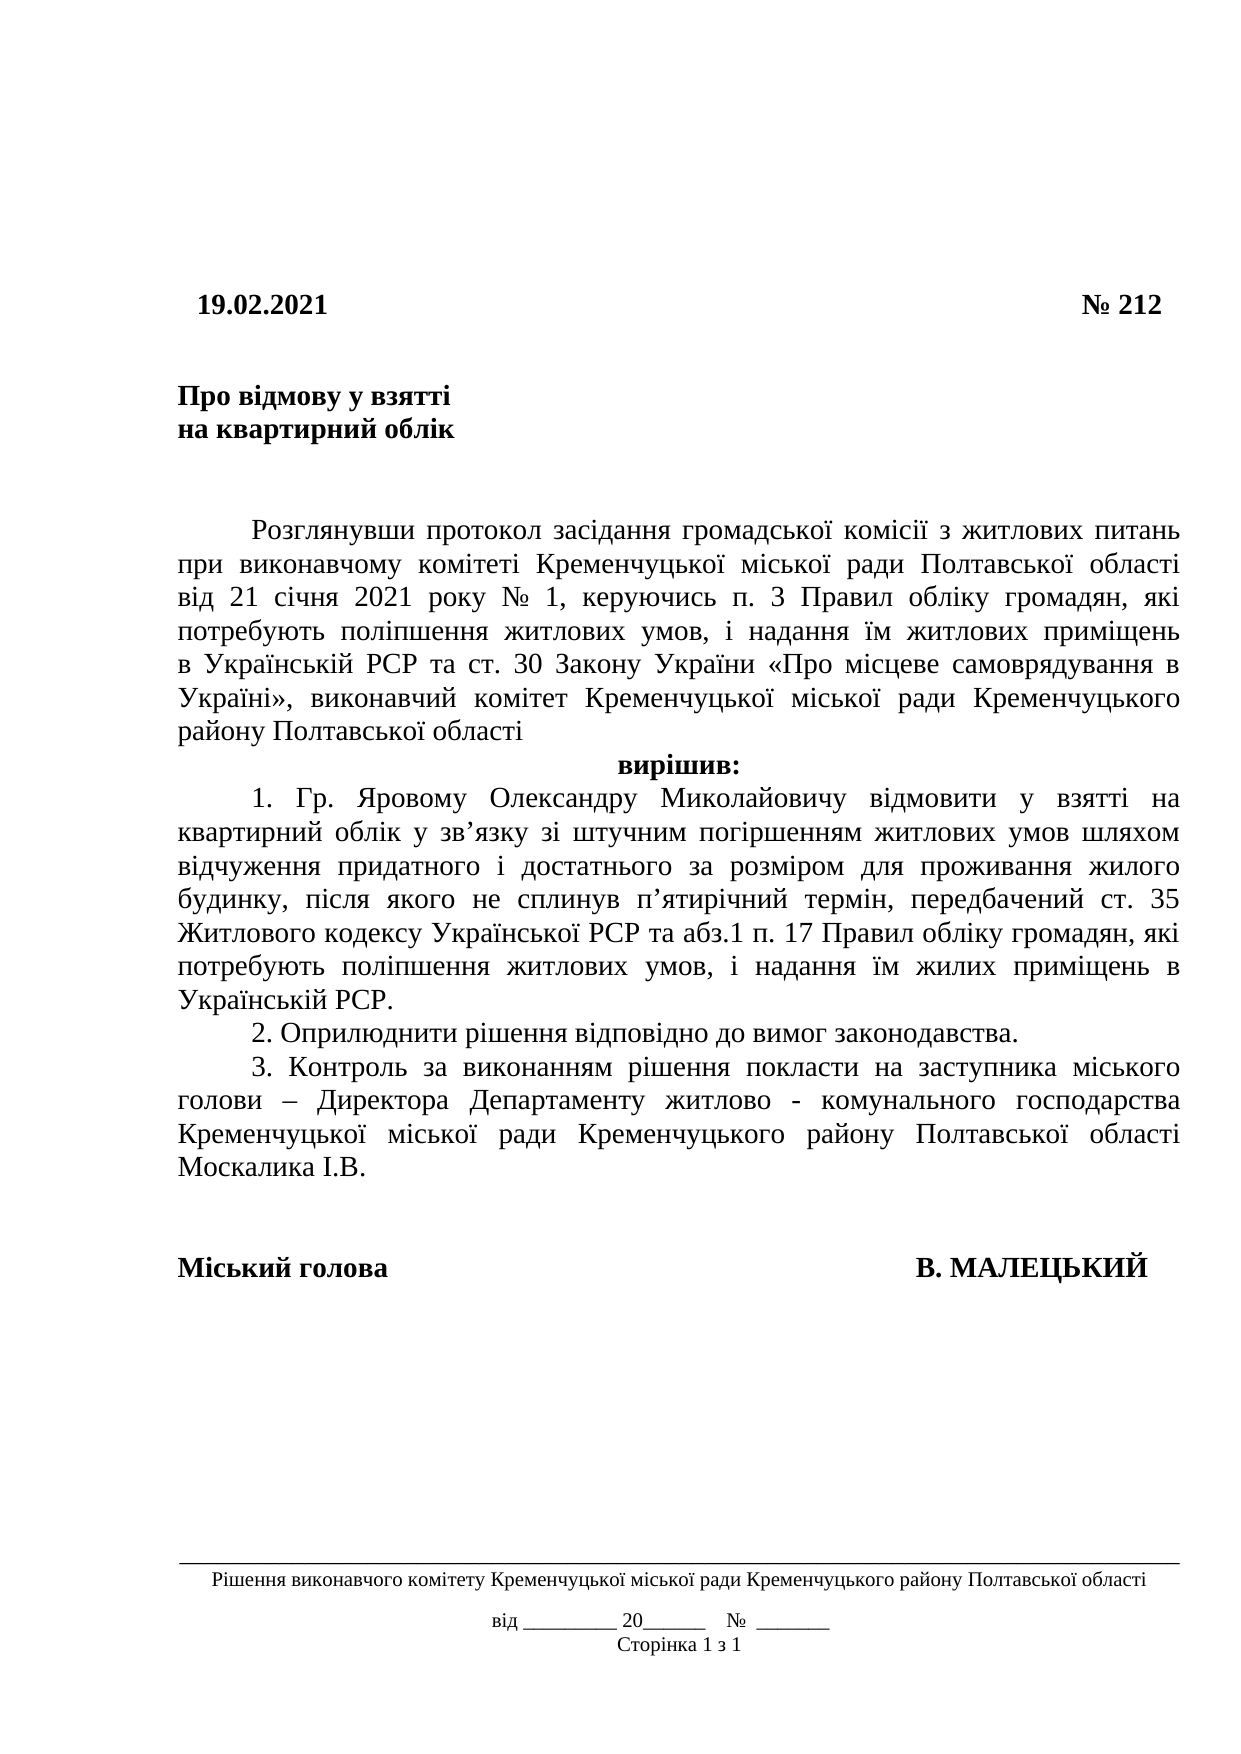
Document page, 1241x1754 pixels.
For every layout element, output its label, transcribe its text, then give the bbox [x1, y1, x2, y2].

text вирішив: [177, 747, 1181, 781]
subtitle Про відмову у взятті [177, 378, 842, 412]
subtitle 19.02.2021 № 212 [177, 287, 1181, 321]
text 2. Оприлюднити рішення відповідно до вимог законодавства. [177, 1015, 1181, 1049]
text 3. Контроль за виконанням рішення покласти на заступника міського голови – Директора Департаменту житлово - комунального господарства Кременчуцької міської ради Кременчуцького району Полтавської області Москалика І.В. [177, 1049, 1181, 1183]
text Розглянувши протокол засідання громадської комісії з житлових питань при виконавчому комітеті Кременчуцької міської ради Полтавської області від 21 січня 2021 року № 1, керуючись п. 3 Правил обліку громадян, які потребують поліпшення житлових умов, і надання їм житлових приміщень в Українській РСР та ст. 30 Закону України «Про місцеве самоврядування в Україні», виконавчий комітет Кременчуцької міської ради Кременчуцького району Полтавської області [177, 512, 1181, 747]
subtitle на квартирний облік [177, 412, 842, 445]
text 1. Гр. Яровому Олександру Миколайовичу відмовити у взятті на квартирний облік у зв’язку зі штучним погіршенням житлових умов шляхом відчуження придатного і достатнього за розміром для проживання жилого будинку, після якого не сплинув п’ятирічний термін, передбачений ст. 35 Житлового кодексу Української РСР та абз.1 п. 17 Правил обліку громадян, які потребують поліпшення житлових умов, і надання їм жилих приміщень в Українській РСР. [177, 781, 1181, 1015]
text Міський голова В. МАЛЕЦЬКИЙ [177, 1250, 1181, 1284]
